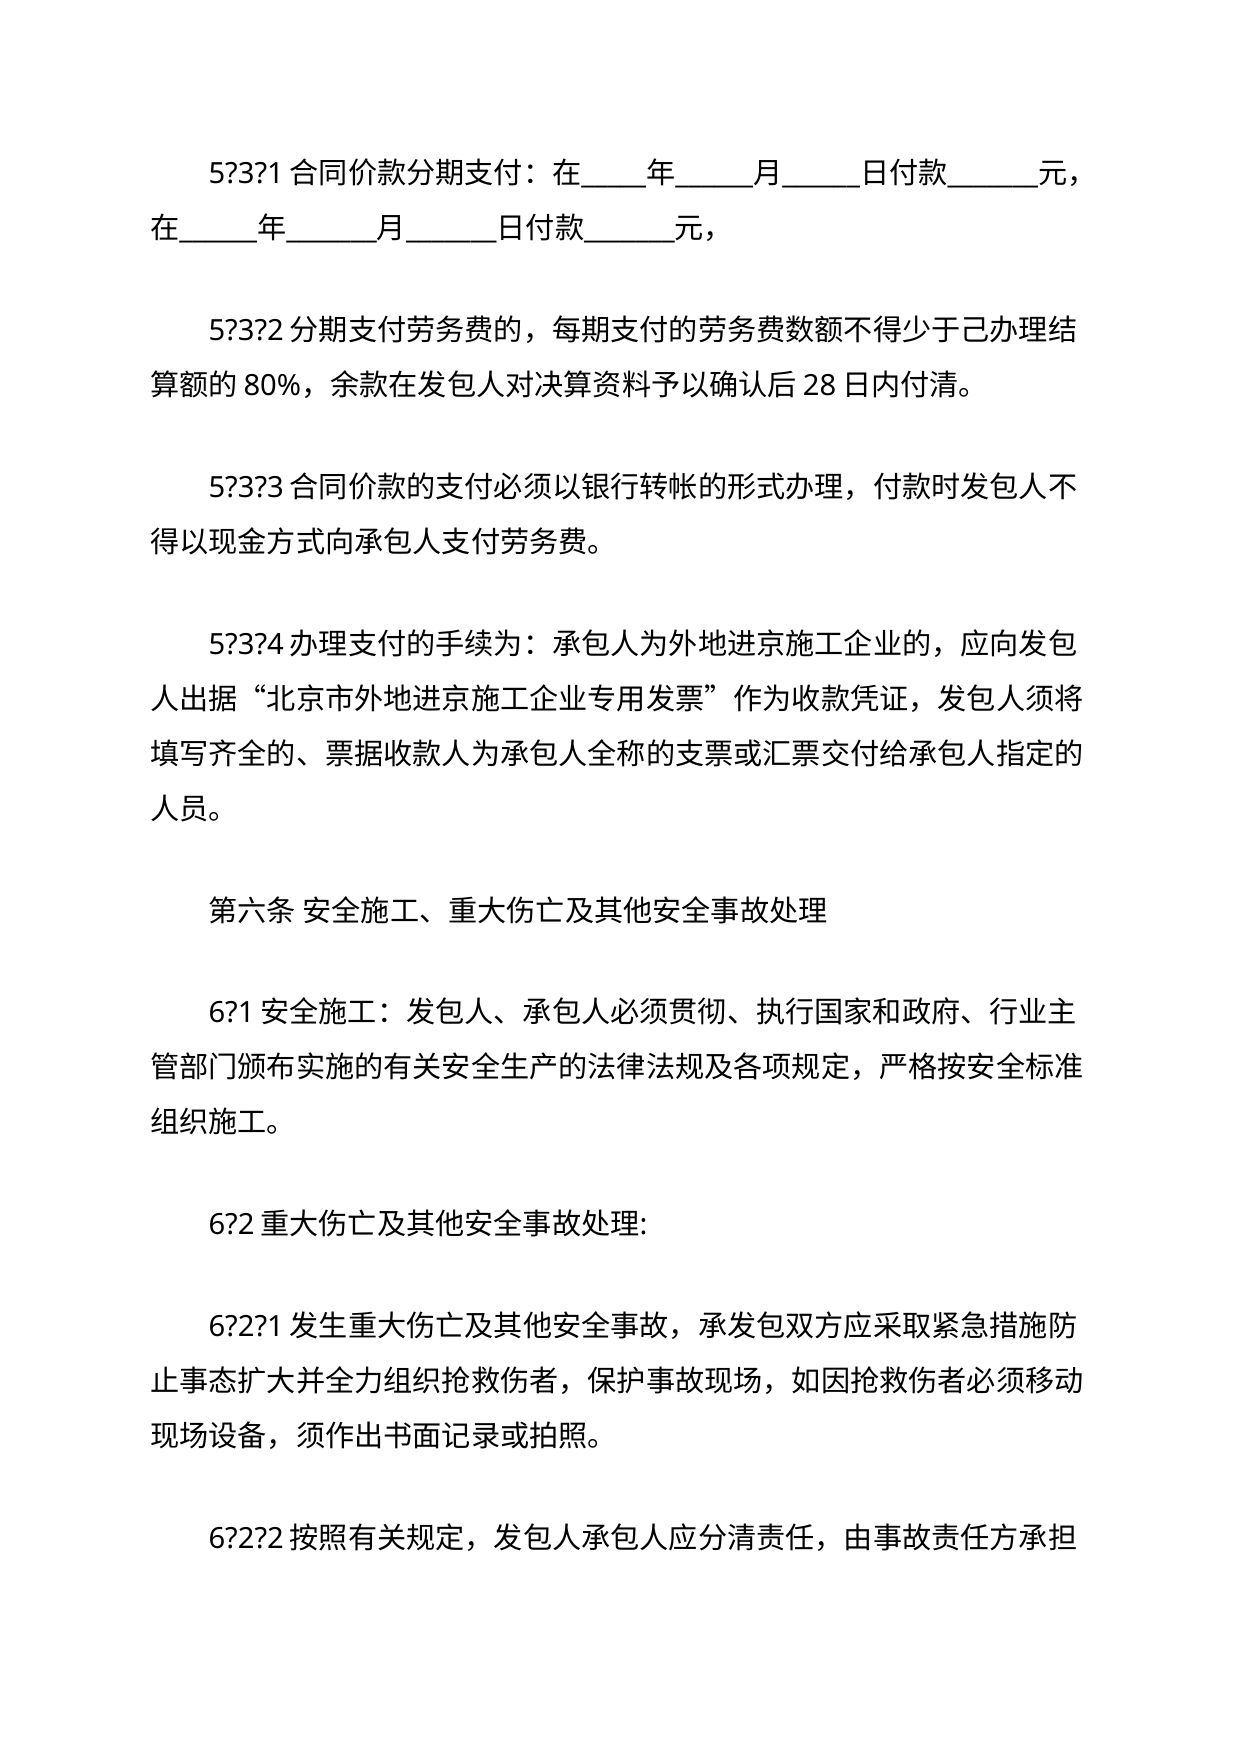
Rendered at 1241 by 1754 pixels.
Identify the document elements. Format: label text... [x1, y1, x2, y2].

text 5?3?2分期支付劳务费的，每期支付的劳务费数额不得少于己办理结算额的80%，余款在发包人对决算资料予以确认后28日内付清。 [150, 307, 1090, 404]
text 6?2重大伤亡及其他安全事故处理: [150, 1201, 1090, 1243]
text 5?3?4办理支付的手续为：承包人为外地进京施工企业的，应向发包人出据“北京市外地进京施工企业专用发票”作为收款凭证，发包人须将填写齐全的、票据收款人为承包人全称的支票或汇票交付给承包人指定的人员。 [150, 621, 1090, 828]
text 6?2?1发生重大伤亡及其他安全事故，承发包双方应采取紧急措施防止事态扩大并全力组织抢救伤者，保护事故现场，如因抢救伤者必须移动现场设备，须作出书面记录或拍照。 [150, 1303, 1090, 1455]
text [150, 1514, 1090, 1557]
text 5?3?3合同价款的支付必须以银行转帐的形式办理，付款时发包人不得以现金方式向承包人支付劳务费。 [150, 464, 1090, 561]
text 5?3?1合同价款分期支付：在_____年______月______日付款_______元，在______年_______月_______日付款_______元， [150, 150, 1090, 247]
text 6?1安全施工：发包人、承包人必须贯彻、执行国家和政府、行业主管部门颁布实施的有关安全生产的法律法规及各项规定，严格按安全标准组织施工。 [150, 989, 1090, 1141]
text 第六条 安全施工、重大伤亡及其他安全事故处理 [150, 887, 1090, 929]
